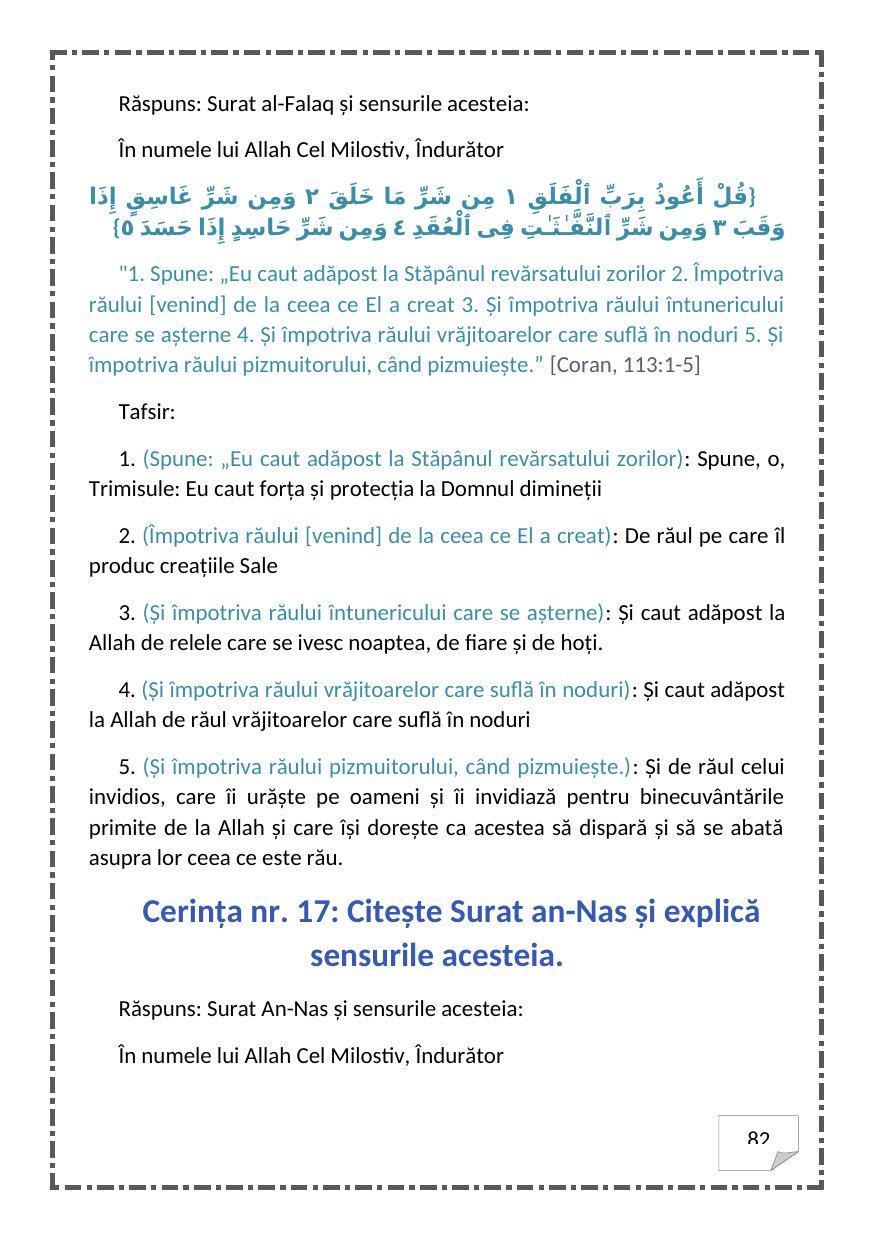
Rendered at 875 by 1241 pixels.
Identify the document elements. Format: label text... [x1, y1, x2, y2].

text În numele lui Allah Cel Milostiv, Îndurător [89, 136, 785, 163]
text 4. (Și împotriva răului vrăjitoarelor care suflă în noduri): Și caut adăpost la Allah de răul vrăjitoarelor care suflă în noduri [89, 675, 785, 733]
text Răspuns: Surat An-Nas și sensurile acesteia: [89, 994, 785, 1022]
subtitle Cerința nr. 17: Citește Surat an-Nas și explică sensurile acesteia. [89, 890, 785, 974]
text Tafsir: [89, 397, 785, 425]
text În numele lui Allah Cel Milostiv, Îndurător [89, 1041, 785, 1069]
text {قُلْ أَعُوذُ بِرَبِّ ٱلْفَلَقِ ١ مِن شَرِّ مَا خَلَقَ ٢ وَمِن شَرِّ غَاسِقٍ إِذَا وَقَبَ ٣ وَمِن شَرِّ ٱلنَّفَّـٰثَـٰتِ فِى ٱلْعُقَدِ ٤ وَمِن شَرِّ حَاسِدٍ إِذَا حَسَدَ ٥} [89, 182, 785, 241]
text 2. (Împotriva răului [venind] de la ceea ce El a creat): De răul pe care îl produc creațiile Sale [89, 521, 785, 579]
text 5. (Și împotriva răului pizmuitorului, când pizmuiește.): Și de răul celui invidios, care îi urăște pe oameni și îi invidiază pentru binecuvântările primite de la Allah și care își dorește ca acestea să dispară și să se abată asupra lor ceea ce este rău. [89, 752, 785, 871]
text 3. (Și împotriva răului întunericului care se așterne): Și caut adăpost la Allah de relele care se ivesc noaptea, de fiare și de hoți. [89, 598, 785, 656]
text "1. Spune: „Eu caut adăpost la Stăpânul revărsatului zorilor 2. Împotriva răului [venind] de la ceea ce El a creat 3. Și împotriva răului întunericului care se așterne 4. Și împotriva răului vrăjitoarelor care suflă în noduri 5. Și împotriva răului pizmuitorului, când pizmuiește.” [Coran, 113:1-5] [89, 259, 785, 378]
text Răspuns: Surat al-Falaq și sensurile acesteia: [89, 89, 785, 117]
text 1. (Spune: „Eu caut adăpost la Stăpânul revărsatului zorilor): Spune, o, Trimisule: Eu caut forța și protecția la Domnul dimineții [89, 444, 785, 502]
